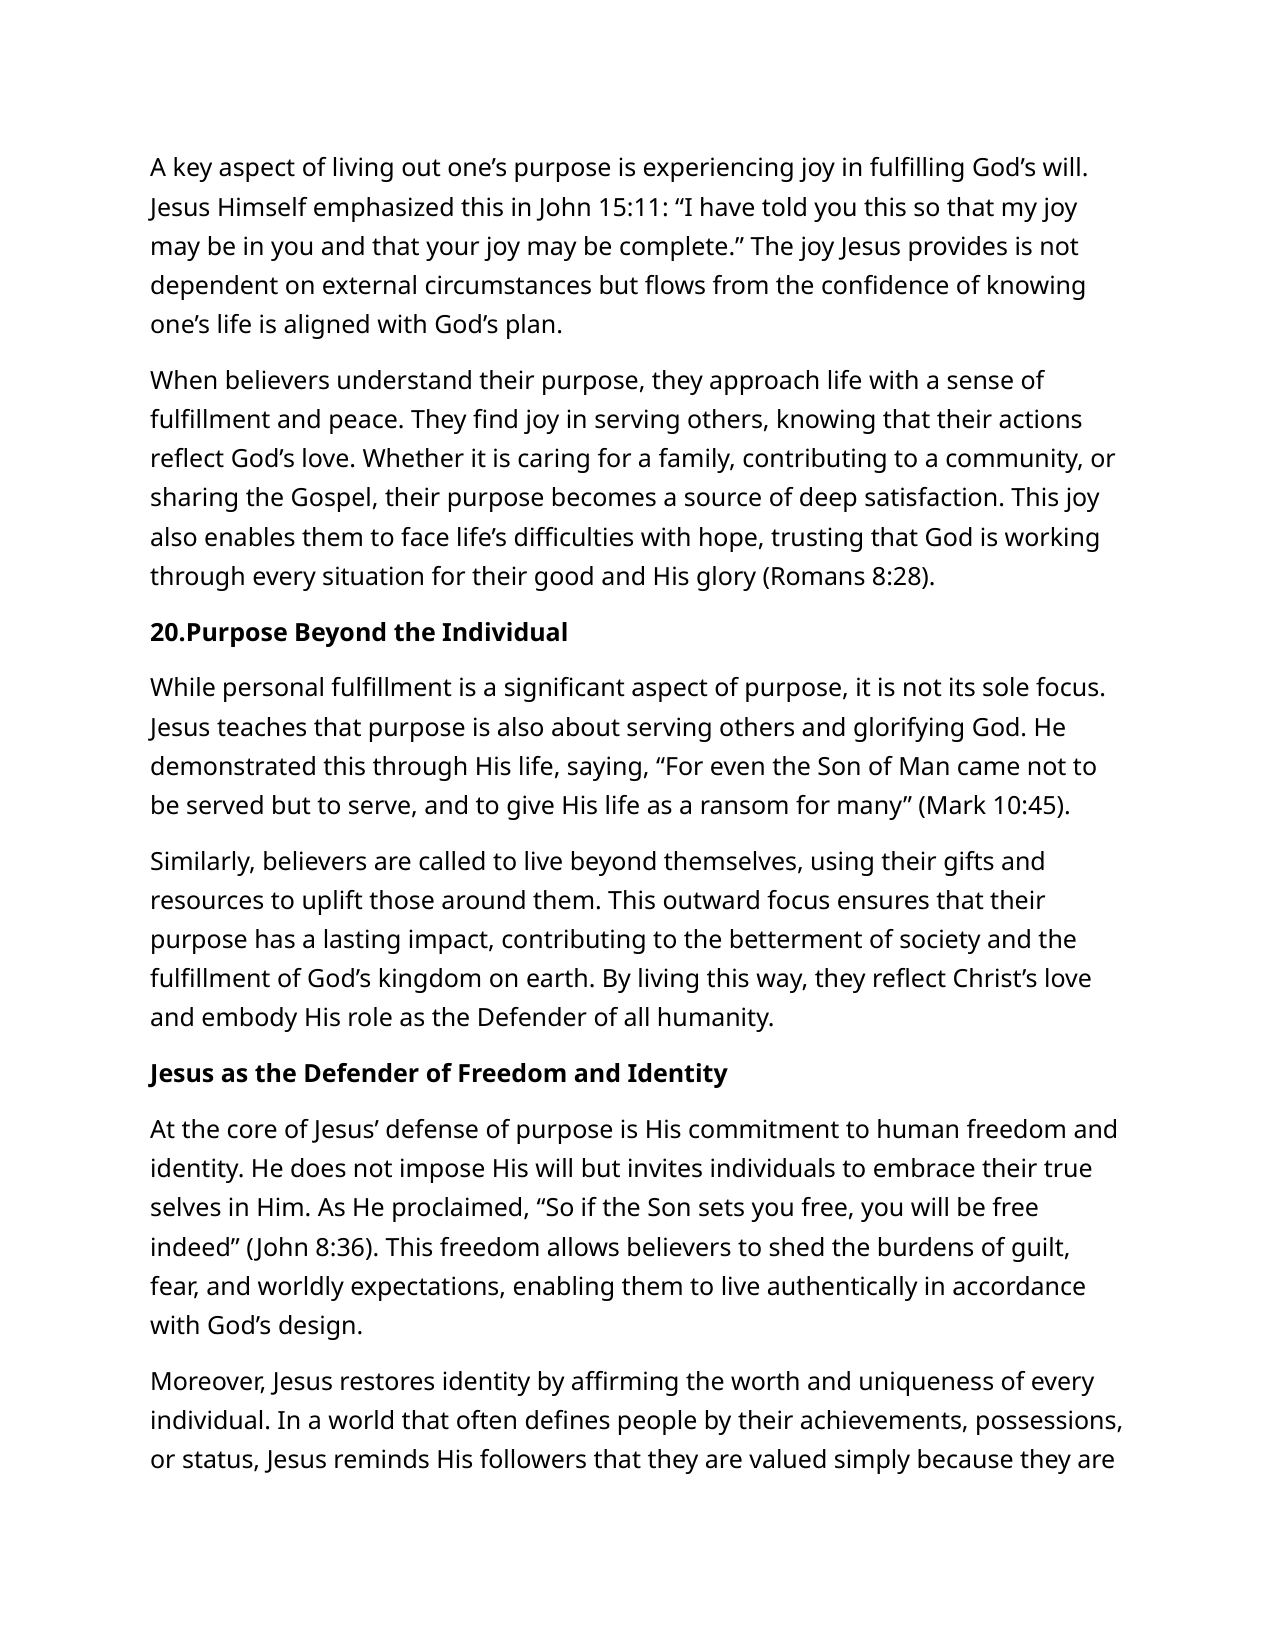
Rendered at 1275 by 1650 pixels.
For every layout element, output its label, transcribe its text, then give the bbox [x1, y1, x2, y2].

text A key aspect of living out one’s purpose is experiencing joy in fulfilling God’s will. Jesus Himself emphasized this in John 15:11: “I have told you this so that my joy may be in you and that your joy may be complete.” The joy Jesus provides is not dependent on external circumstances but flows from the confidence of knowing one’s life is aligned with God’s plan. [150, 150, 1125, 341]
text While personal fulfillment is a significant aspect of purpose, it is not its sole focus. Jesus teaches that purpose is also about serving others and glorifying God. He demonstrated this through His life, saying, “For even the Son of Man came not to be served but to serve, and to give His life as a ransom for many” (Mark 10:45). [150, 670, 1125, 822]
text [150, 1363, 1125, 1476]
text Jesus as the Defender of Freedom and Identity [150, 1056, 1125, 1090]
text When believers understand their purpose, they approach life with a sense of fulfillment and peace. They find joy in serving others, knowing that their actions reflect God’s love. Whether it is caring for a family, contributing to a community, or sharing the Gospel, their purpose becomes a source of deep satisfaction. This joy also enables them to face life’s difficulties with hope, trusting that God is working through every situation for their good and His glory (Romans 8:28). [150, 362, 1125, 592]
text Similarly, believers are called to live beyond themselves, using their gifts and resources to uplift those around them. This outward focus ensures that their purpose has a lasting impact, contributing to the betterment of society and the fulfillment of God’s kingdom on earth. By living this way, they reflect Christ’s love and embody His role as the Defender of all humanity. [150, 843, 1125, 1034]
text At the core of Jesus’ defense of purpose is His commitment to human freedom and identity. He does not impose His will but invites individuals to embrace their true selves in Him. As He proclaimed, “So if the Son sets you free, you will be free indeed” (John 8:36). This freedom allows believers to shed the burdens of guilt, fear, and worldly expectations, enabling them to live authentically in accordance with God’s design. [150, 1112, 1125, 1342]
text 20.Purpose Beyond the Individual [150, 614, 1125, 648]
